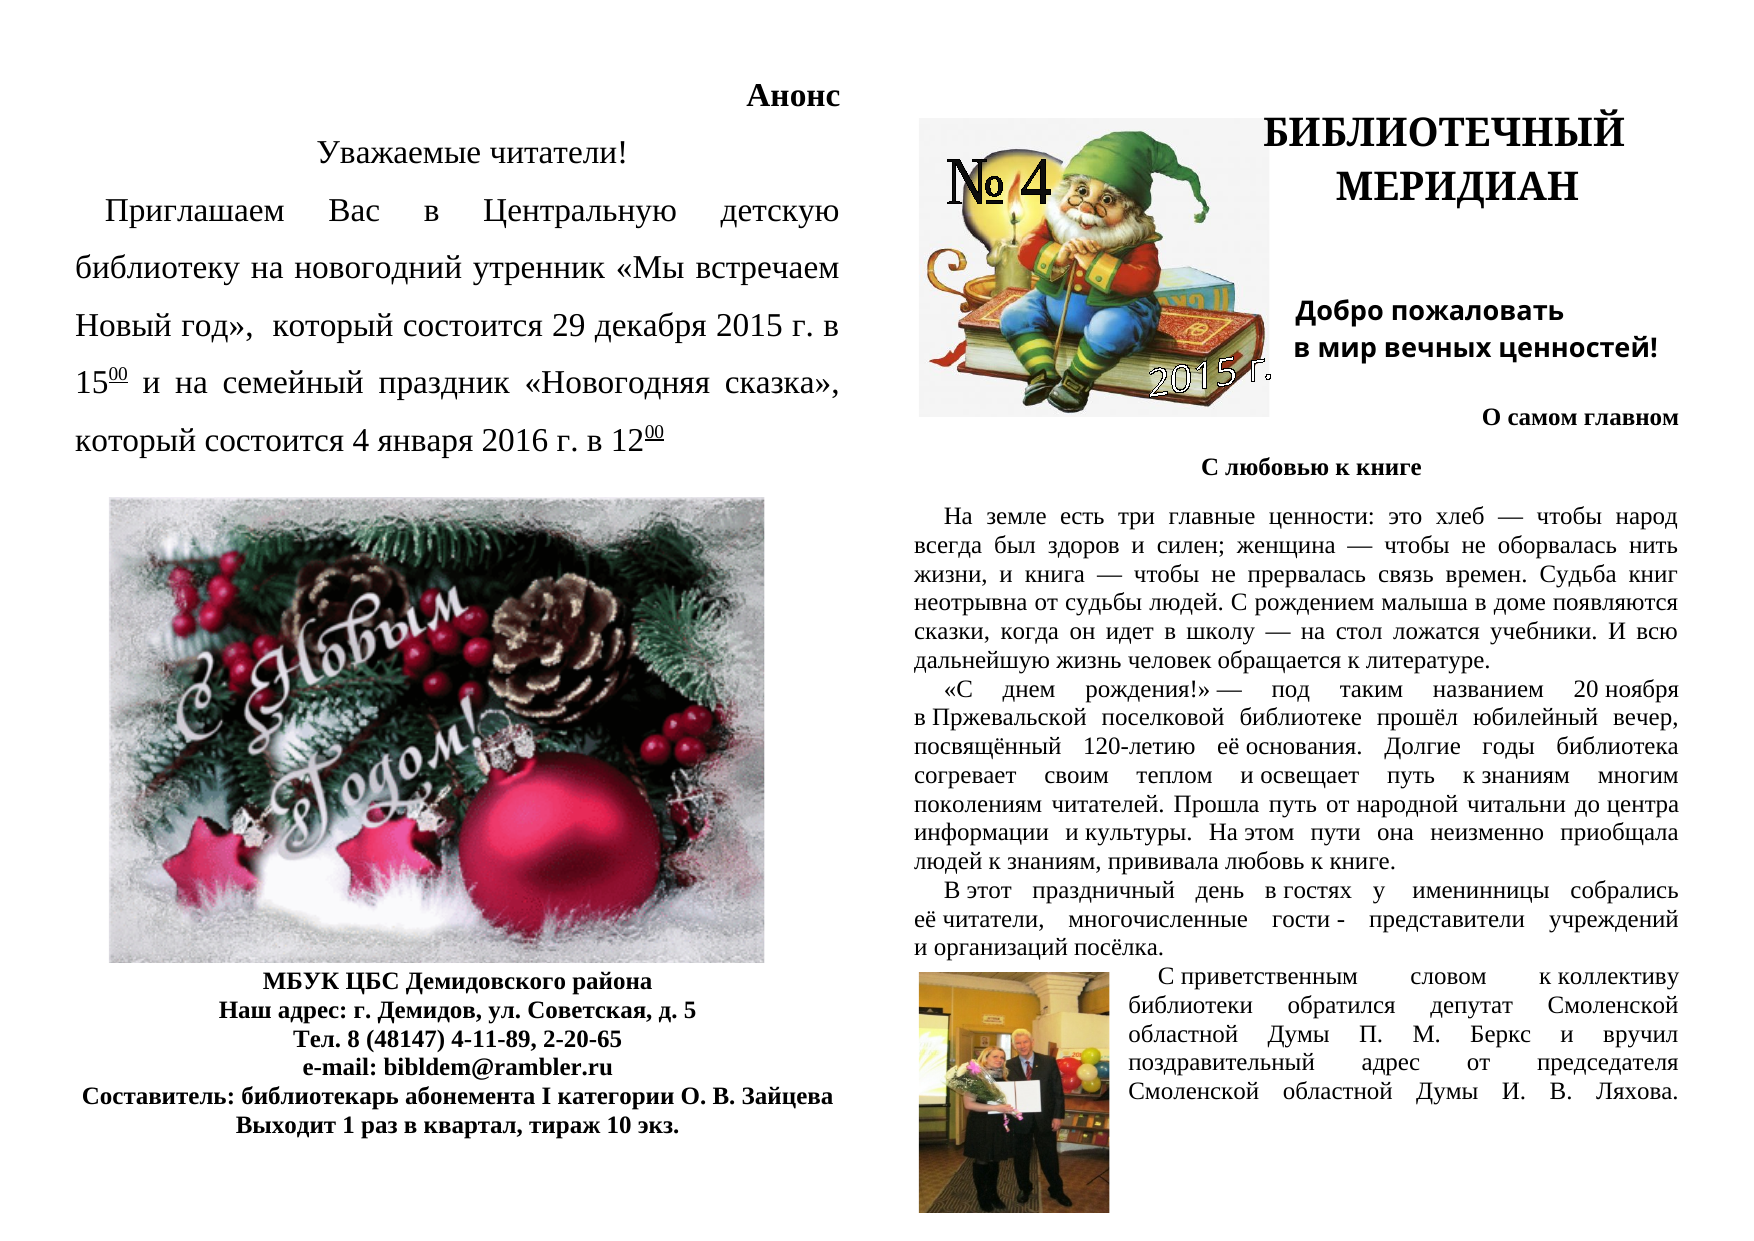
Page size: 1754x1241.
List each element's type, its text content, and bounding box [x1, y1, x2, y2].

text Уважаемые читатели! [75, 132, 840, 171]
text Добро пожаловать [914, 291, 1679, 328]
text МБУК ЦБС Демидовского района [75, 851, 840, 995]
text БИБЛИОТЕЧНЫЙ [1135, 104, 1679, 158]
text О самом главном [914, 402, 1679, 431]
picture [108, 497, 765, 963]
text Приглашаем Вас в Центральную детскую библиотеку на новогодний утренник «Мы встречаем Новый год», который состоится 29 декабря 2015 г. в 1500 и на семейный праздник «Новогодняя сказка», который состоится 4 января 2016 г. в 1200 [75, 190, 840, 458]
text МЕРИДИАН [914, 158, 1679, 212]
text В этот праздничный день в гостях у именинницы собрались её читатели, многочисленные гости - представители учреждений и организаций посёлка. [914, 875, 1679, 961]
text «С днем рождения!» — под таким названием 20 ноября в Пржевальской поселковой библиотеке прошёл юбилейный вечер, посвящённый 120-летию её основания. Долгие годы библиотека согревает своим теплом и освещает путь к знаниям многим поколениям читателей. Прошла путь от народной читальни до центра информации и культуры. На этом пути она неизменно приобщала людей к знаниям, прививала любовь к книге. [914, 674, 1679, 875]
picture [918, 972, 1109, 1211]
picture [918, 118, 1135, 158]
picture [918, 212, 1270, 291]
text На земле есть три главные ценности: это хлеб — чтобы народ всегда был здоров и силен; женщина — чтобы не оборвалась нить жизни, и книга — чтобы не прервалась связь времен. Судьба книг неотрывна от судьбы людей. С рождением малыша в доме появляются сказки, когда он идет в школу — на стол ложатся учебники. И всю дальнейшую жизнь человек обращается к литературе. [914, 501, 1679, 674]
text е-mail: bibldem@rambler.ru [75, 1052, 840, 1081]
picture [918, 328, 1270, 402]
text в мир вечных ценностей! [1209, 328, 1679, 365]
text Выходит 1 раз в квартал, тираж 10 экз. [75, 1110, 840, 1139]
text С любовью к книге [914, 452, 1679, 480]
text Анонс [75, 75, 840, 113]
text Наш адрес: г. Демидов, ул. Советская, д. 5 [75, 995, 840, 1024]
text Составитель: библиотекарь абонемента I категории О. В. Зайцева [75, 1081, 840, 1110]
text Тел. 8 (48147) 4-11-89, 2-20-65 [75, 1024, 840, 1052]
